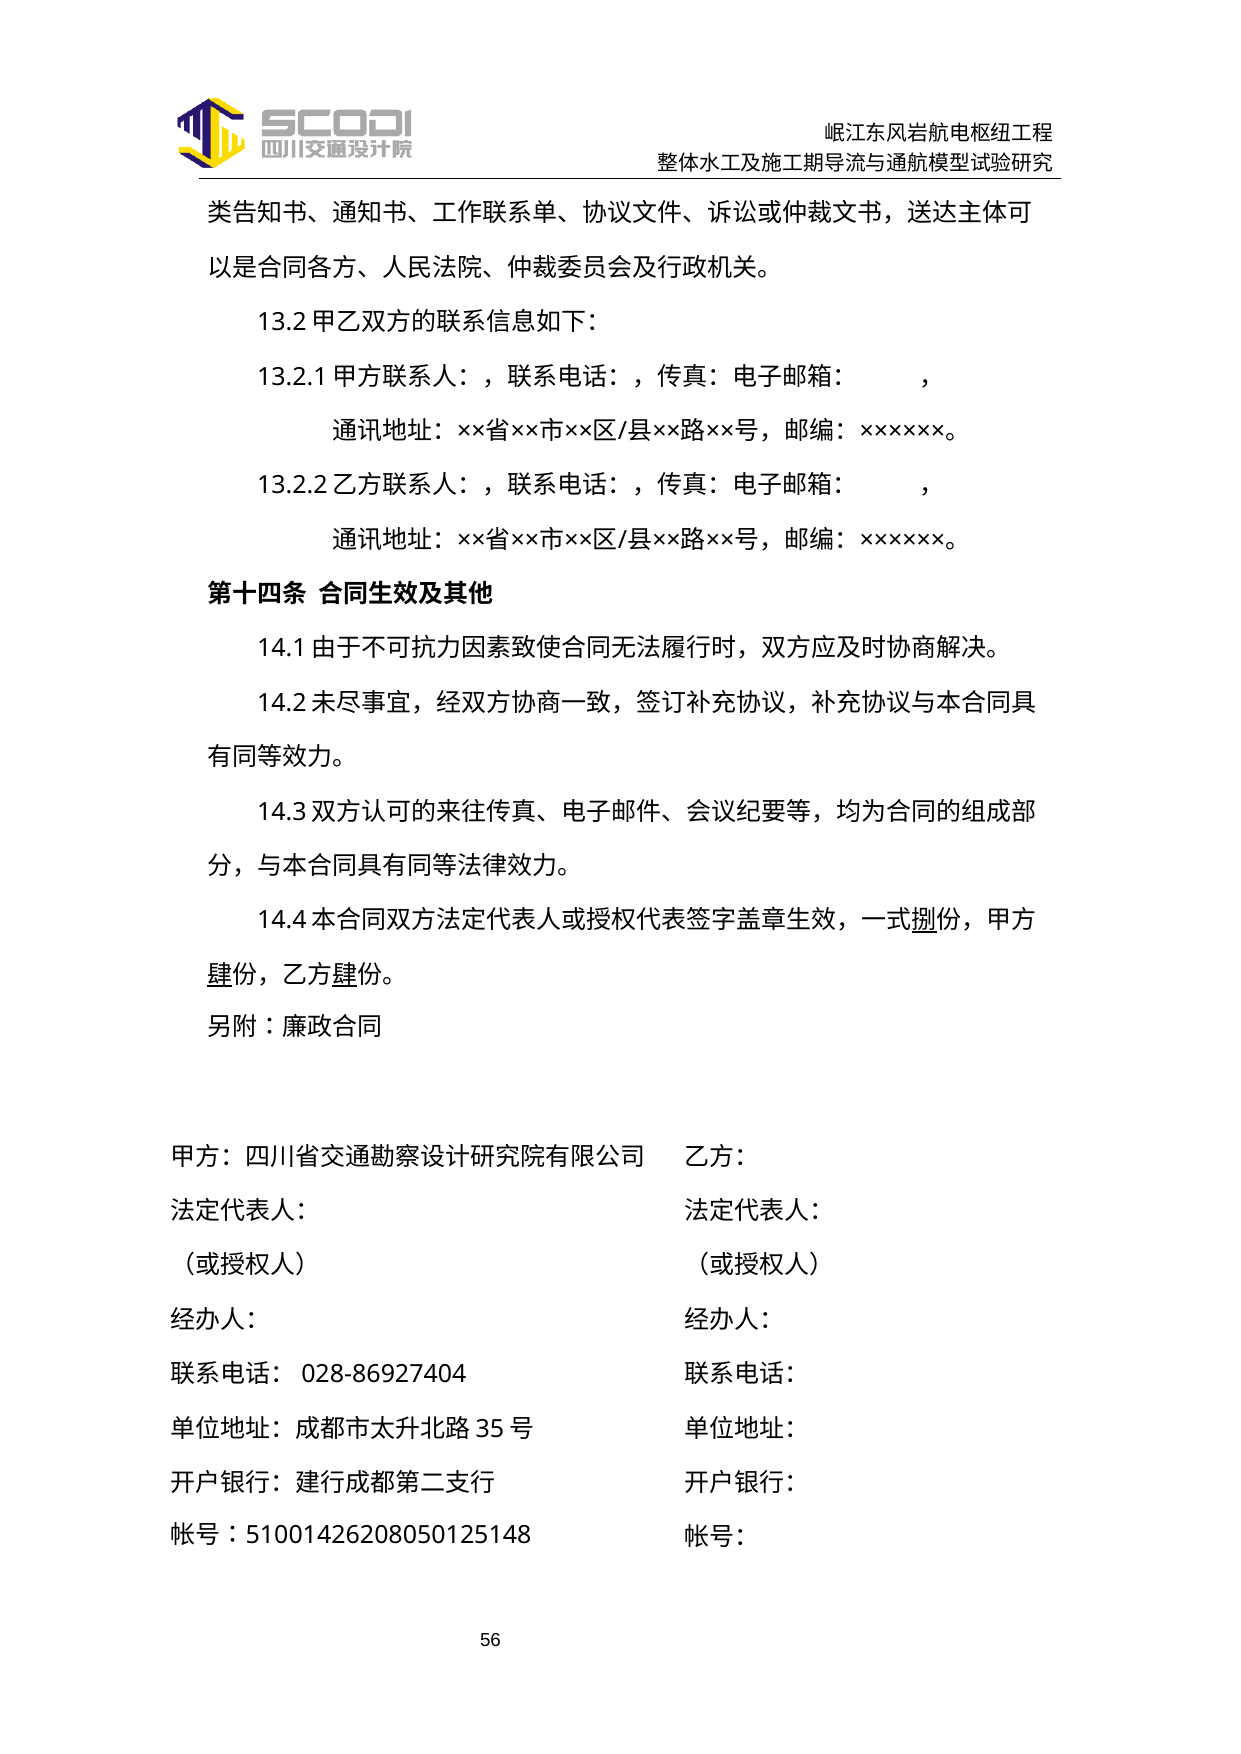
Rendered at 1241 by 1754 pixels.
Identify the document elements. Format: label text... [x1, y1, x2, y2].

text 另附：廉政合同 [207, 1008, 1053, 1043]
table_header 乙方： 法定代表人： （或授权人） 经办人： 联系电话： 单位地址： 开户银行： 帐号： 日期： 年 月 日 [673, 1136, 1101, 1588]
text 14.3双方认可的来往传真、电子邮件、会议纪要等，均为合同的组成部分，与本合同具有同等法律效力。 [207, 791, 1053, 882]
text 14.1由于不可抗力因素致使合同无法履行时，双方应及时协商解决。 [207, 628, 1053, 664]
table_header 甲方：四川省交通勘察设计研究院有限公司 法定代表人： （或授权人） 经办人： 联系电话： 028-86927404 单位地址：成都市太升北路35号 开户银行：建行成都第二支行 帐号：51001426208050125148 日期： 年 月 日 [159, 1136, 673, 1588]
text 第十四条 合同生效及其他 [207, 573, 1053, 610]
text 14.2未尽事宜，经双方协商一致，签订补充协议，补充协议与本合同具有同等效力。 [207, 682, 1053, 773]
text 14.4本合同双方法定代表人或授权代表签字盖章生效，一式捌份，甲方肆份，乙方肆份。 [207, 900, 1053, 990]
text 13.2.2乙方联系人：，联系电话：，传真：电子邮箱： ， [207, 465, 1053, 501]
text 通讯地址：××省××市××区/县××路××号，邮编：××××××。 [207, 410, 1053, 447]
text 通讯地址：××省××市××区/县××路××号，邮编：××××××。 [207, 519, 1053, 555]
text 13.2.1甲方联系人：，联系电话：，传真：电子邮箱： ， [207, 356, 1053, 392]
text 13.2甲乙双方的联系信息如下： [207, 302, 1053, 338]
picture [177, 98, 412, 168]
